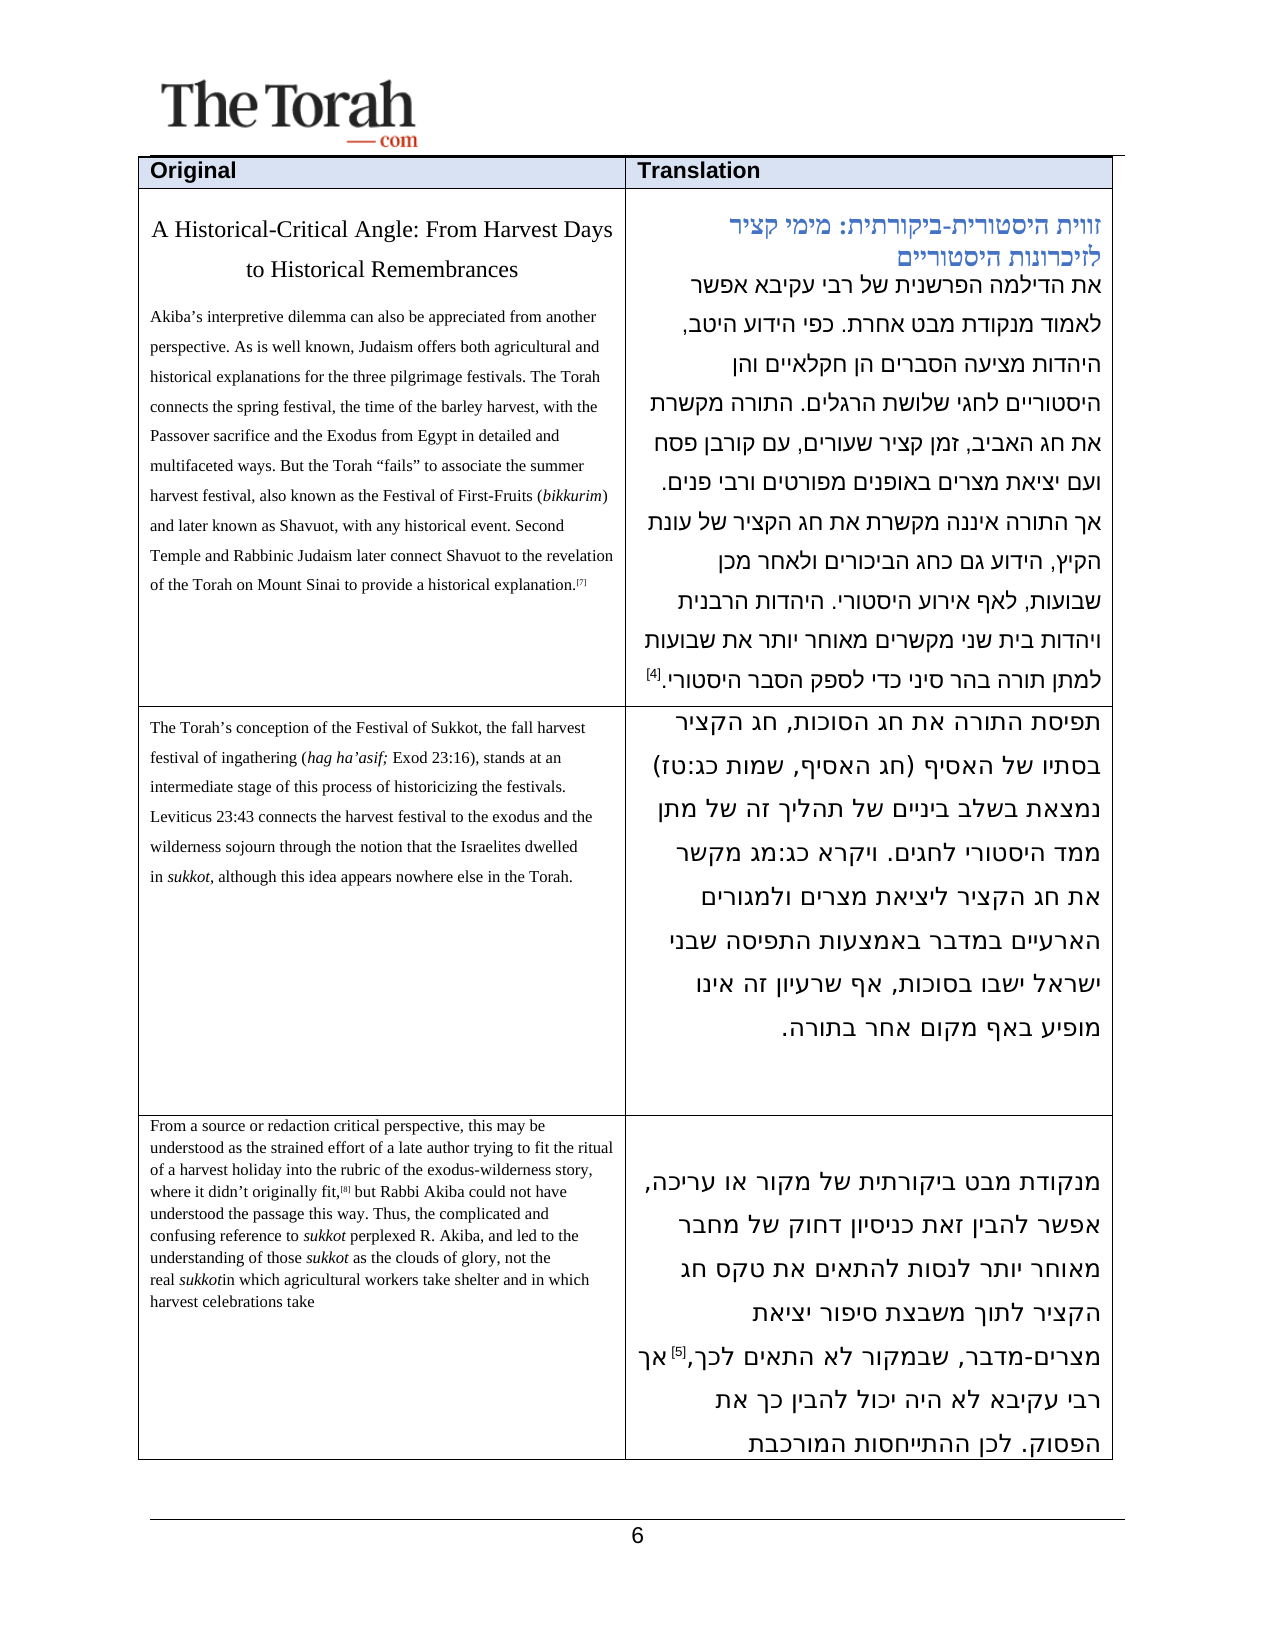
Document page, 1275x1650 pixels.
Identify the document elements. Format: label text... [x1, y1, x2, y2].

table_cell The Torah’s conception of the Festival of Sukkot, the fall harvest festival of ingathering (hag ha’asif; Exod 23:16), stands at an intermediate stage of this process of historicizing the festivals. Leviticus 23:43 connects the harvest festival to the exodus and the wilderness sojourn through the notion that the Israelites dwelled in sukkot, although this idea appears nowhere else in the Torah. [139, 707, 625, 1115]
table_header Original [139, 158, 625, 188]
table_cell זווית היסטורית-ביקורתית: מימי קציר לזיכרונות היסטוריים את הדילמה הפרשנית של רבי עקיבא אפשר לאמוד מנקודת מבט אחרת. כפי הידוע היטב, היהדות מציעה הסברים הן חקלאיים והן היסטוריים לחגי שלושת הרגלים. התורה מקשרת את חג האביב, זמן קציר שעורים, עם קורבן פסח ועם יציאת מצרים באופנים מפורטים ורבי פנים. אך התורה איננה מקשרת את חג הקציר של עונת הקיץ, הידוע גם כחג הביכורים ולאחר מכן שבועות, לאף אירוע היסטורי. היהדות הרבנית ויהדות בית שני מקשרים מאוחר יותר את שבועות למתן תורה בהר סיני כדי לספק הסבר היסטורי.[4] [626, 189, 1112, 706]
table_header Translation [626, 158, 1112, 188]
picture [150, 75, 424, 154]
table_cell A Historical-Critical Angle: From Harvest Days to Historical Remembrances Akiba’s interpretive dilemma can also be appreciated from another perspective. As is well known, Judaism offers both agricultural and historical explanations for the three pilgrimage festivals. The Torah connects the spring festival, the time of the barley harvest, with the Passover sacrifice and the Exodus from Egypt in detailed and multifaceted ways. But the Torah “fails” to associate the summer harvest festival, also known as the Festival of First-Fruits (bikkurim) and later known as Shavuot, with any historical event. Second Temple and Rabbinic Judaism later connect Shavuot to the revelation of the Torah on Mount Sinai to provide a historical explanation.[7] [139, 189, 625, 706]
table_cell תפיסת התורה את חג הסוכות, חג הקציר בסתיו של האסיף (חג האסיף, שמות כג:טז) נמצאת בשלב ביניים של תהליך זה של מתן ממד היסטורי לחגים. ויקרא כג:מג מקשר את חג הקציר ליציאת מצרים ולמגורים הארעיים במדבר באמצעות התפיסה שבני ישראל ישבו בסוכות, אף שרעיון זה אינו מופיע באף מקום אחר בתורה. [626, 707, 1112, 1115]
